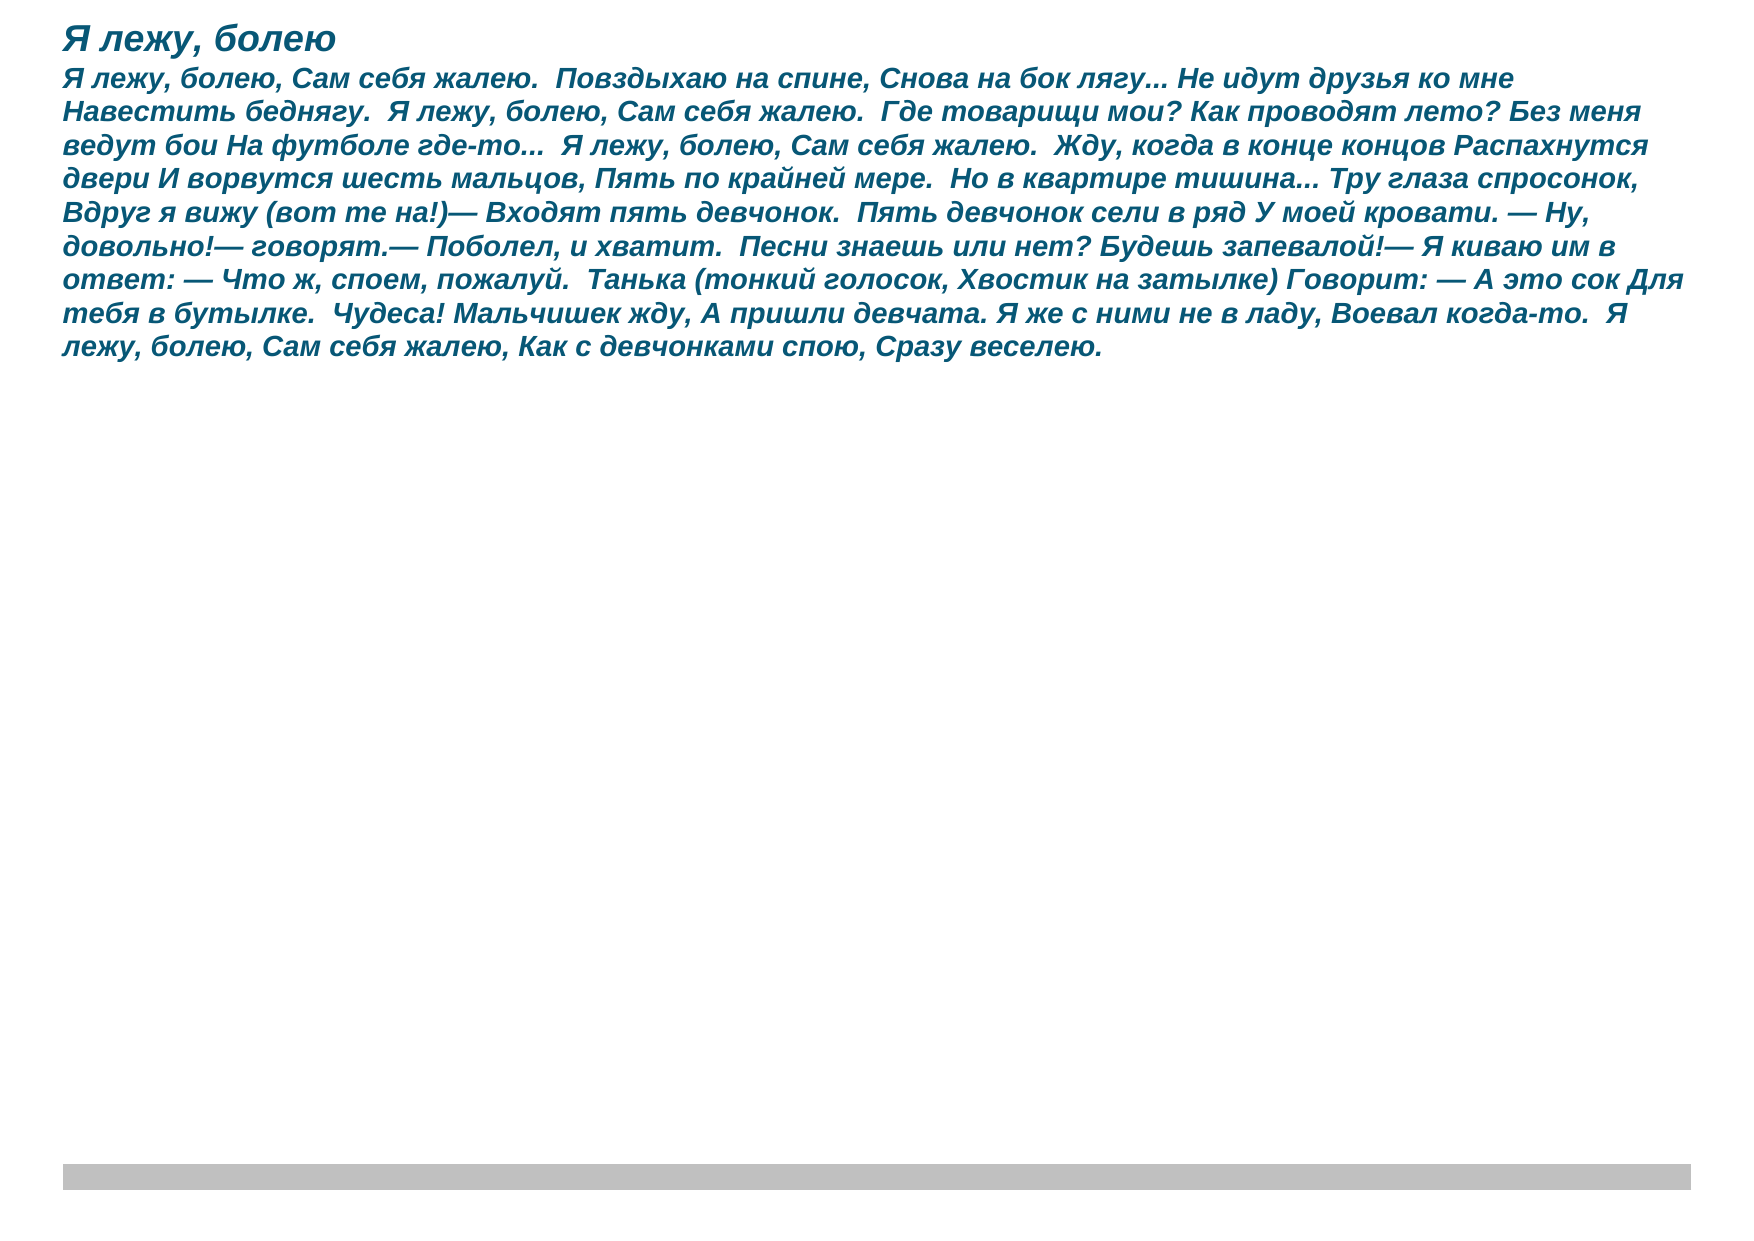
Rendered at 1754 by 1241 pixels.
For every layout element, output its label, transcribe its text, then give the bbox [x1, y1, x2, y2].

text Я лежу, болею, [62, 61, 1691, 363]
subtitle Я лежу, болею [62, 17, 1691, 60]
